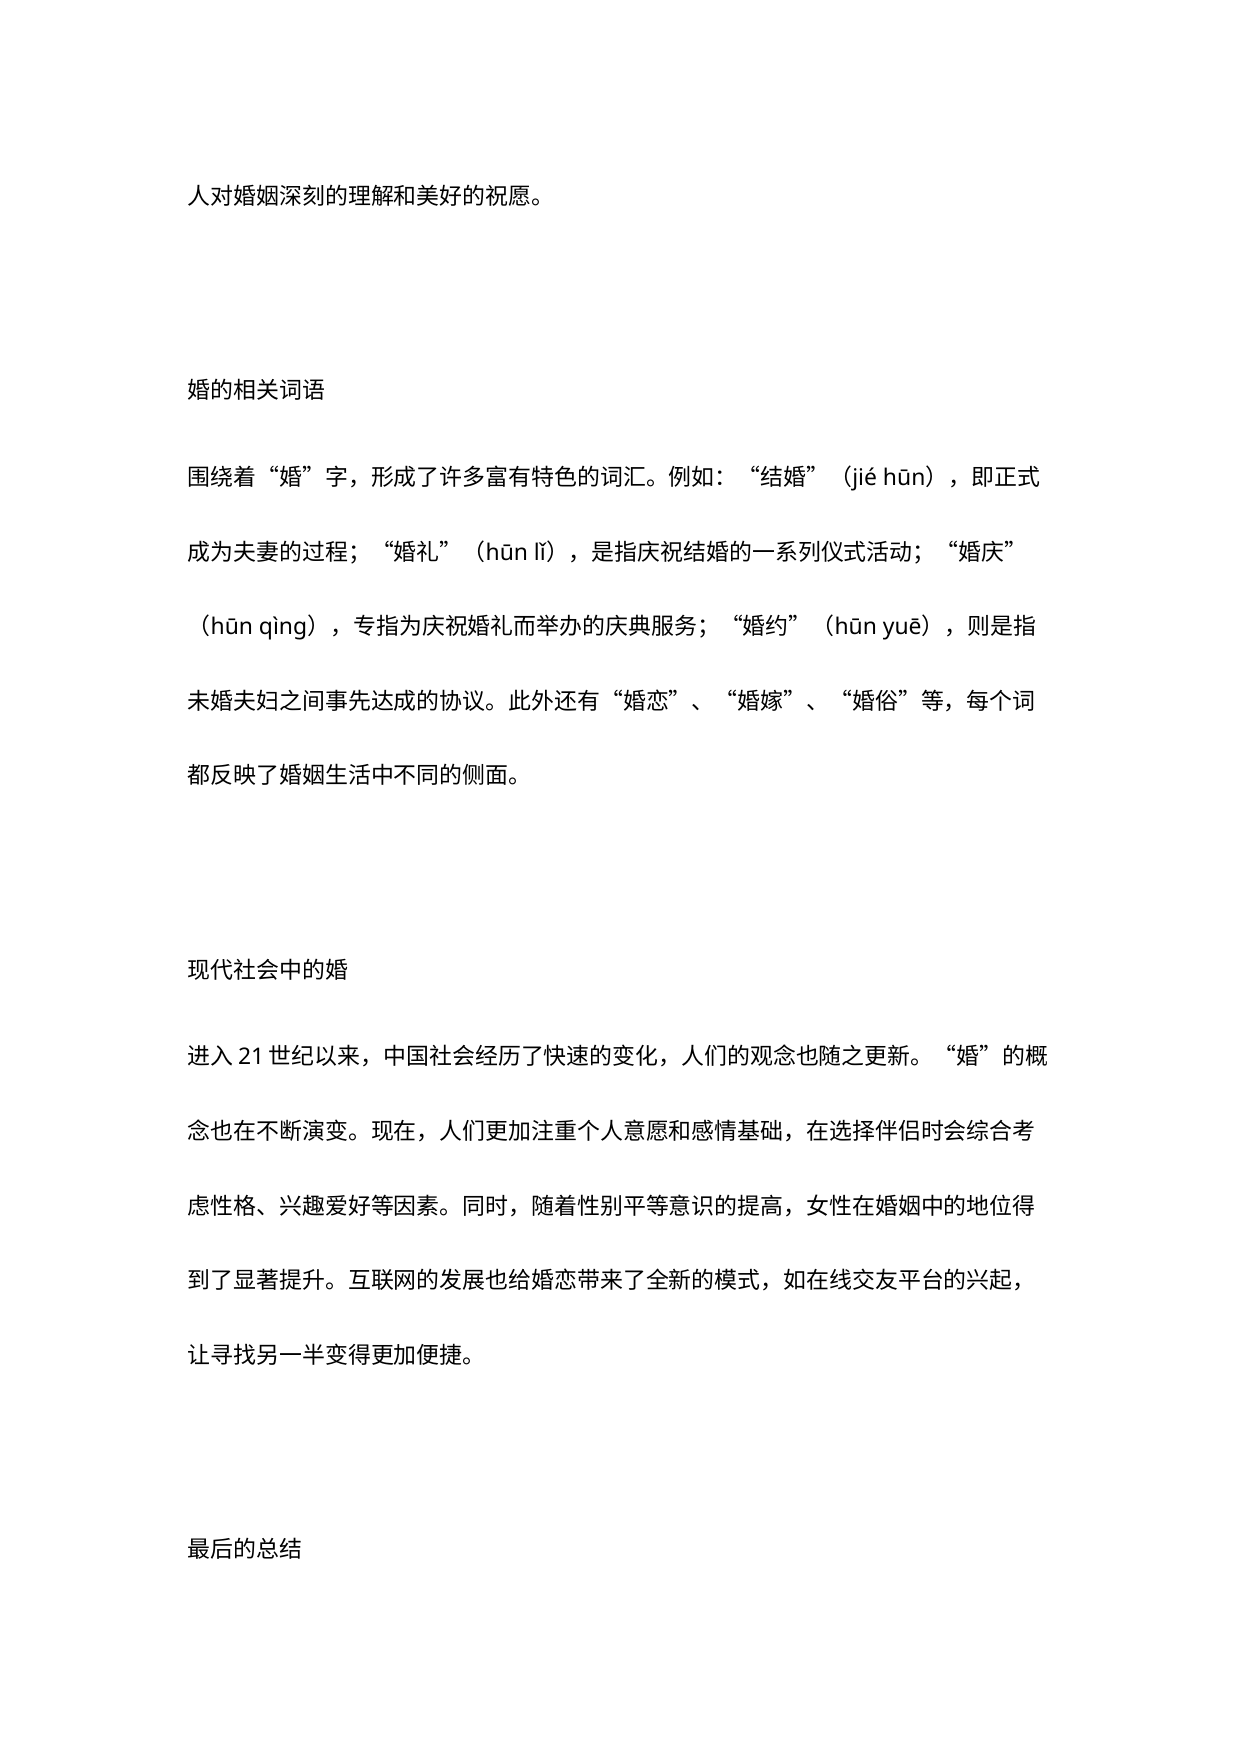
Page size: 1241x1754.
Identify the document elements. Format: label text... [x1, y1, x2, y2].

text 围绕着“婚”字，形成了许多富有特色的词汇。例如：“结婚”（jié hūn），即正式成为夫妻的过程；“婚礼”（hūn lǐ），是指庆祝结婚的一系列仪式活动；“婚庆”（hūn qìng），专指为庆祝婚礼而举办的庆典服务；“婚约”（hūn yuē），则是指未婚夫妇之间事先达成的协议。此外还有“婚恋”、“婚嫁”、“婚俗”等，每个词都反映了婚姻生活中不同的侧面。 [187, 443, 1053, 807]
text 进入21世纪以来，中国社会经历了快速的变化，人们的观念也随之更新。“婚”的概念也在不断演变。现在，人们更加注重个人意愿和感情基础，在选择伴侣时会综合考虑性格、兴趣爱好等因素。同时，随着性别平等意识的提高，女性在婚姻中的地位得到了显著提升。互联网的发展也给婚恋带来了全新的模式，如在线交友平台的兴起，让寻找另一半变得更加便捷。 [187, 1022, 1053, 1386]
text 现代社会中的婚 [187, 936, 1053, 1001]
text 最后的总结 [187, 1515, 1053, 1580]
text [187, 162, 1053, 227]
text 婚的相关词语 [187, 356, 1053, 421]
